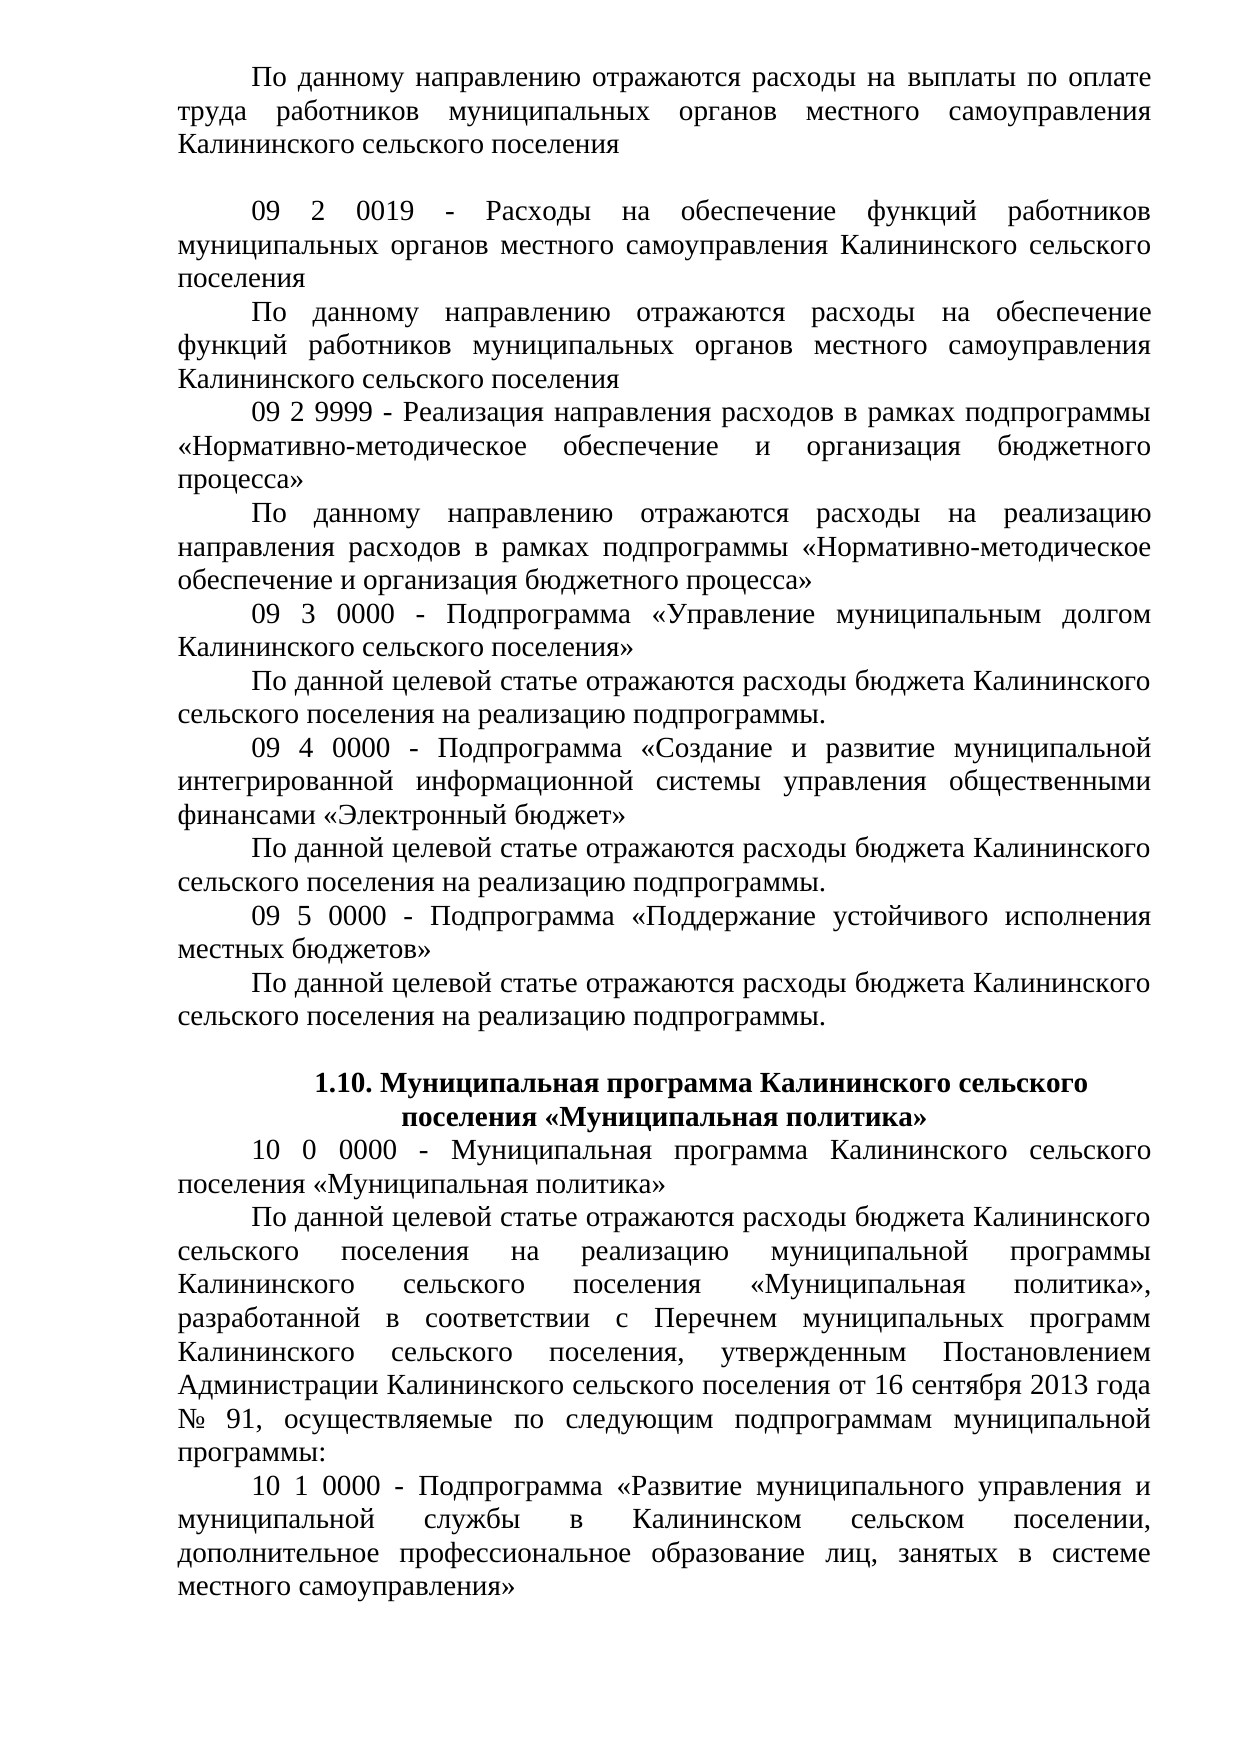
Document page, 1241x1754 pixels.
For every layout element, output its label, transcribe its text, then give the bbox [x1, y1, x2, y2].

text 10 1 0000 - Подпрограмма «Развитие муниципального управления и муниципальной службы в Калининском сельском поселении, дополнительное профессиональное образование лиц, занятых в системе местного самоуправления» [177, 1468, 1152, 1602]
text 09 3 0000 - Подпрограмма «Управление муниципальным долгом Калининского сельского поселения» [177, 596, 1152, 663]
text 09 5 0000 - Подпрограмма «Поддержание устойчивого исполнения местных бюджетов» [177, 898, 1152, 965]
text По данному направлению отражаются расходы на реализацию направления расходов в рамках подпрограммы «Нормативно-методическое обеспечение и организация бюджетного процесса» [177, 495, 1152, 596]
text 09 4 0000 - Подпрограмма «Создание и развитие муниципальной интегрированной информационной системы управления общественными финансами «Электронный бюджет» [177, 730, 1152, 831]
text По данной целевой статье отражаются расходы бюджета Калининского сельского поселения на реализацию подпрограммы. [177, 965, 1152, 1032]
text 1.10. Муниципальная программа Калининского сельского поселения «Муниципальная политика» [177, 1065, 1152, 1132]
text 09 2 0019 - Расходы на обеспечение функций работников муниципальных органов местного самоуправления Калининского сельского поселения [177, 193, 1152, 294]
text По данной целевой статье отражаются расходы бюджета Калининского сельского поселения на реализацию подпрограммы. [177, 663, 1152, 730]
text По данной целевой статье отражаются расходы бюджета Калининского сельского поселения на реализацию муниципальной программы Калининского сельского поселения «Муниципальная политика», разработанной в соответствии с Перечнем муниципальных программ Калининского сельского поселения, утвержденным Постановлением Администрации Калининского сельского поселения от 16 сентября 2013 года № 91, осуществляемые по следующим подпрограммам муниципальной программы: [177, 1199, 1152, 1468]
text 09 2 9999 - Реализация направления расходов в рамках подпрограммы «Нормативно-методическое обеспечение и организация бюджетного процесса» [177, 394, 1152, 495]
text По данному направлению отражаются расходы на обеспечение функций работников муниципальных органов местного самоуправления Калининского сельского поселения [177, 294, 1152, 394]
text По данной целевой статье отражаются расходы бюджета Калининского сельского поселения на реализацию подпрограммы. [177, 831, 1152, 898]
text По данному направлению отражаются расходы на выплаты по оплате труда работников муниципальных органов местного самоуправления Калининского сельского поселения [177, 59, 1152, 160]
text 10 0 0000 - Муниципальная программа Калининского сельского поселения «Муниципальная политика» [177, 1132, 1152, 1199]
